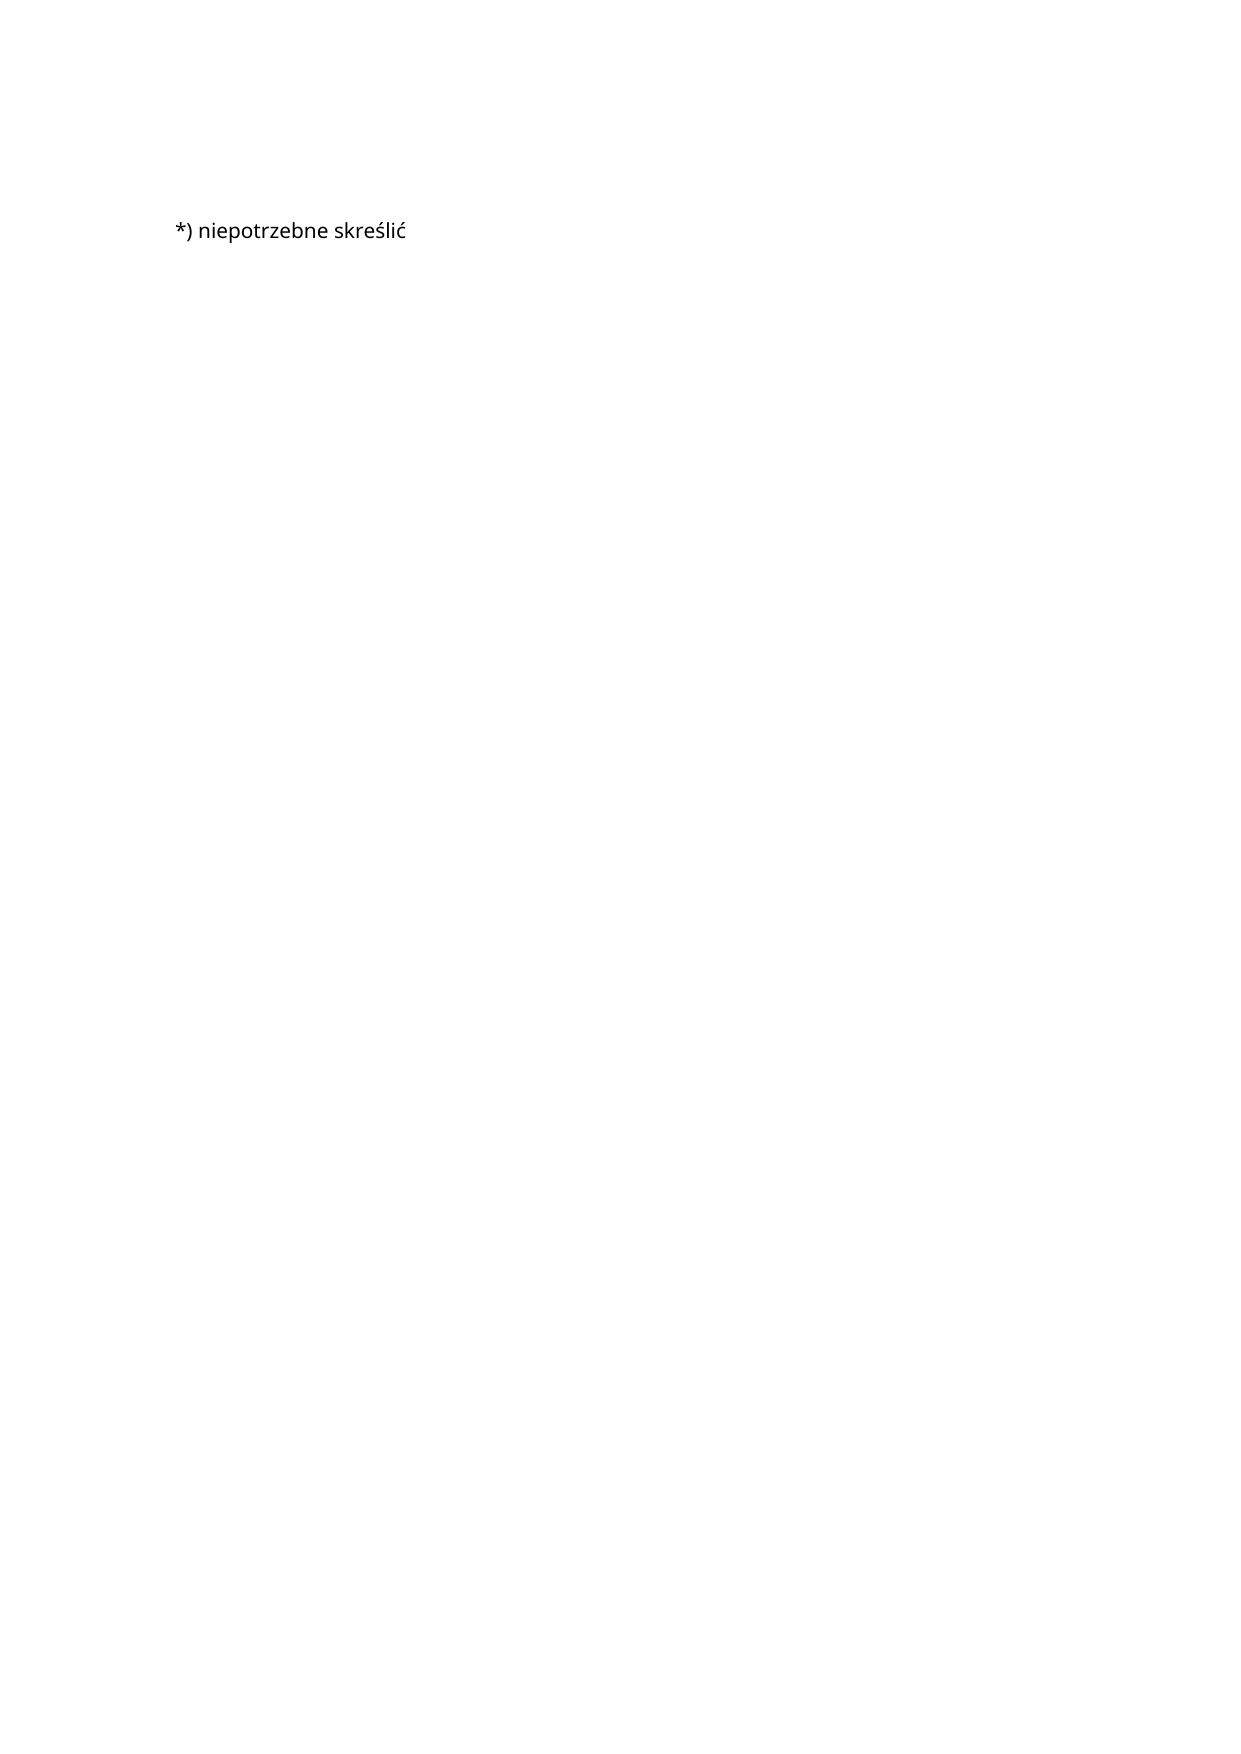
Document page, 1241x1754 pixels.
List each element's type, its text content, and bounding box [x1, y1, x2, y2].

text *) niepotrzebne skreślić [148, 216, 1152, 244]
